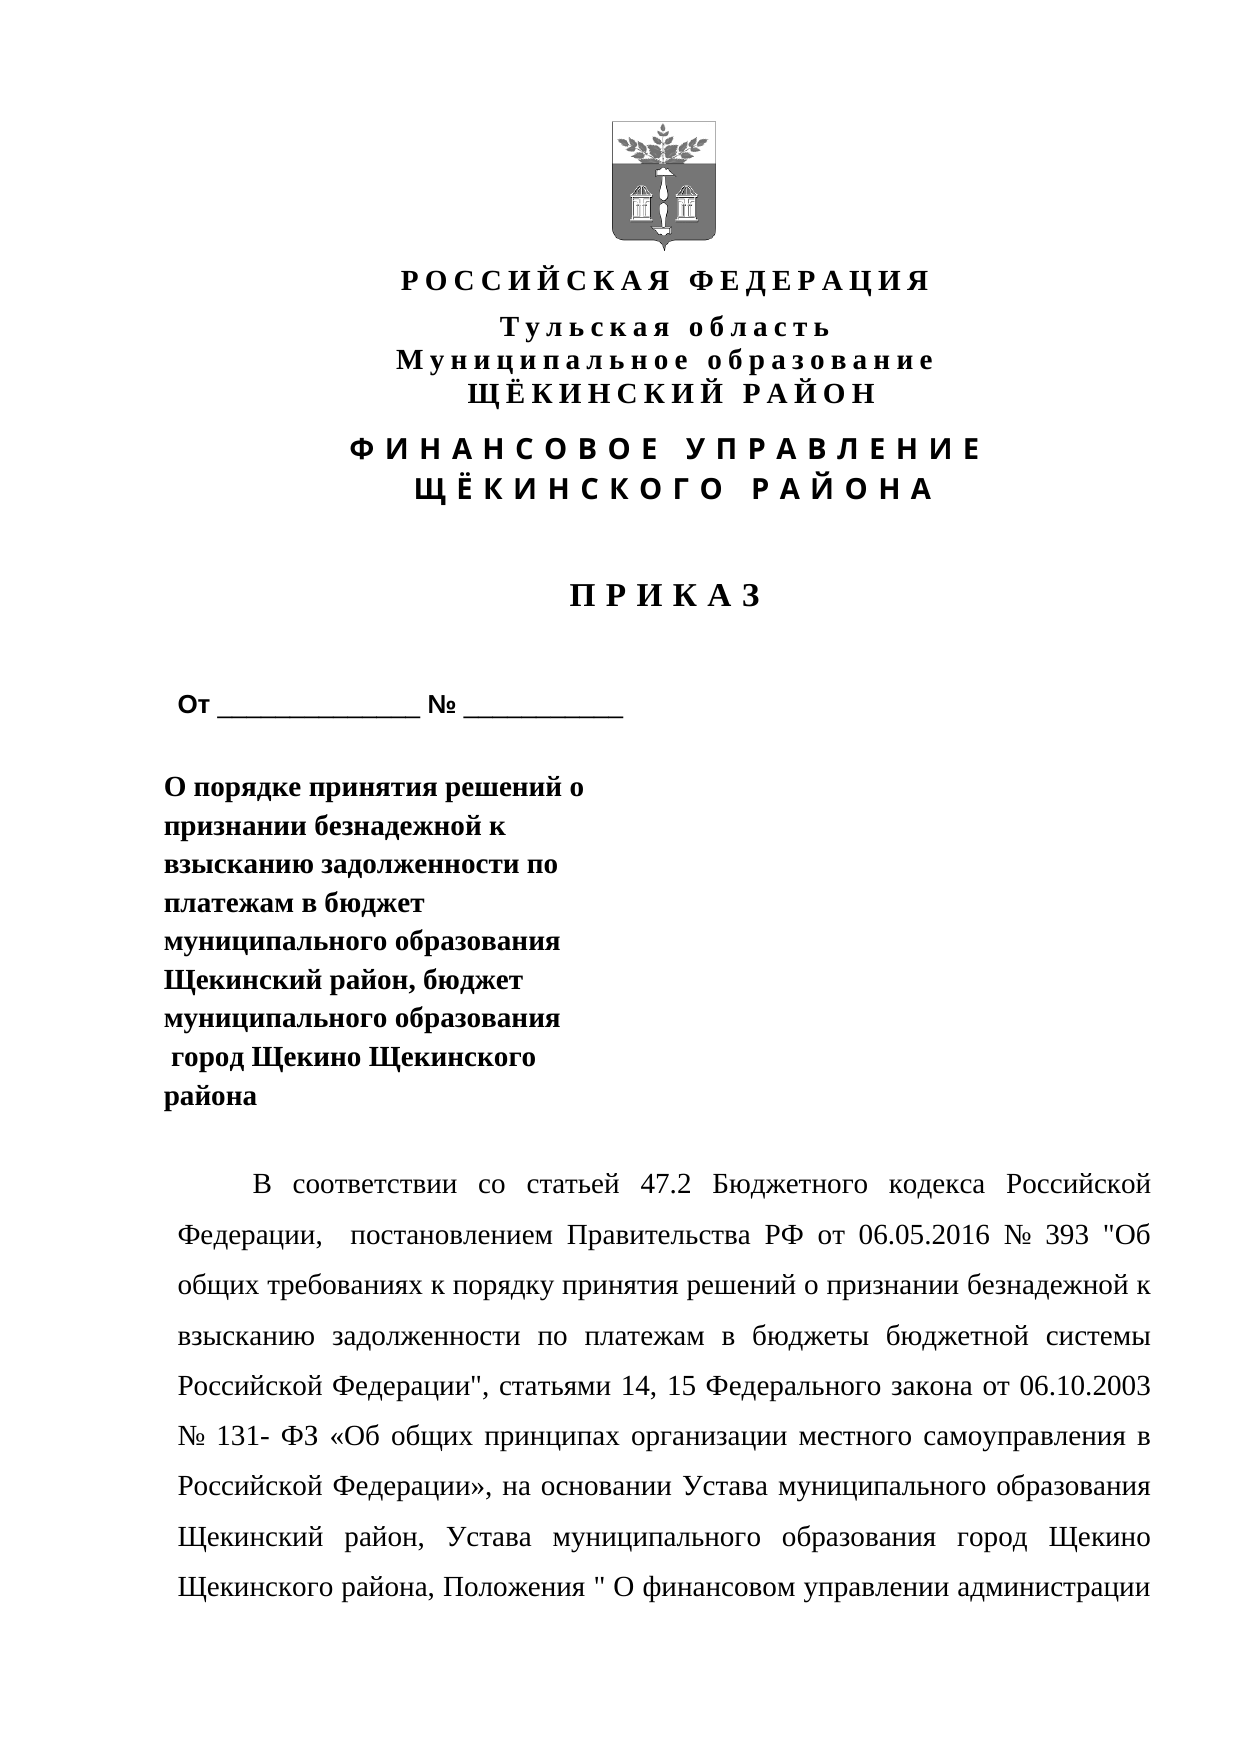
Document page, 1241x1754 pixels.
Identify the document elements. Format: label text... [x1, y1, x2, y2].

text ЩЁКИНСКОГО РАЙОНА [177, 468, 1152, 508]
picture [612, 121, 716, 251]
text ЩЁКИНСКИЙ РАЙОН [177, 376, 1152, 409]
text РОССИЙСКАЯ ФЕДЕРАЦИЯ [177, 263, 1152, 296]
text ФИНАНСОВОЕ УПРАВЛЕНИЕ [177, 428, 1152, 468]
text Тульская область [177, 309, 1152, 342]
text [177, 1167, 1152, 1603]
text От ______________ № ___________ [177, 689, 1240, 719]
text ПРИКАЗ [177, 575, 1152, 613]
text Муниципальное образование [177, 342, 1152, 376]
